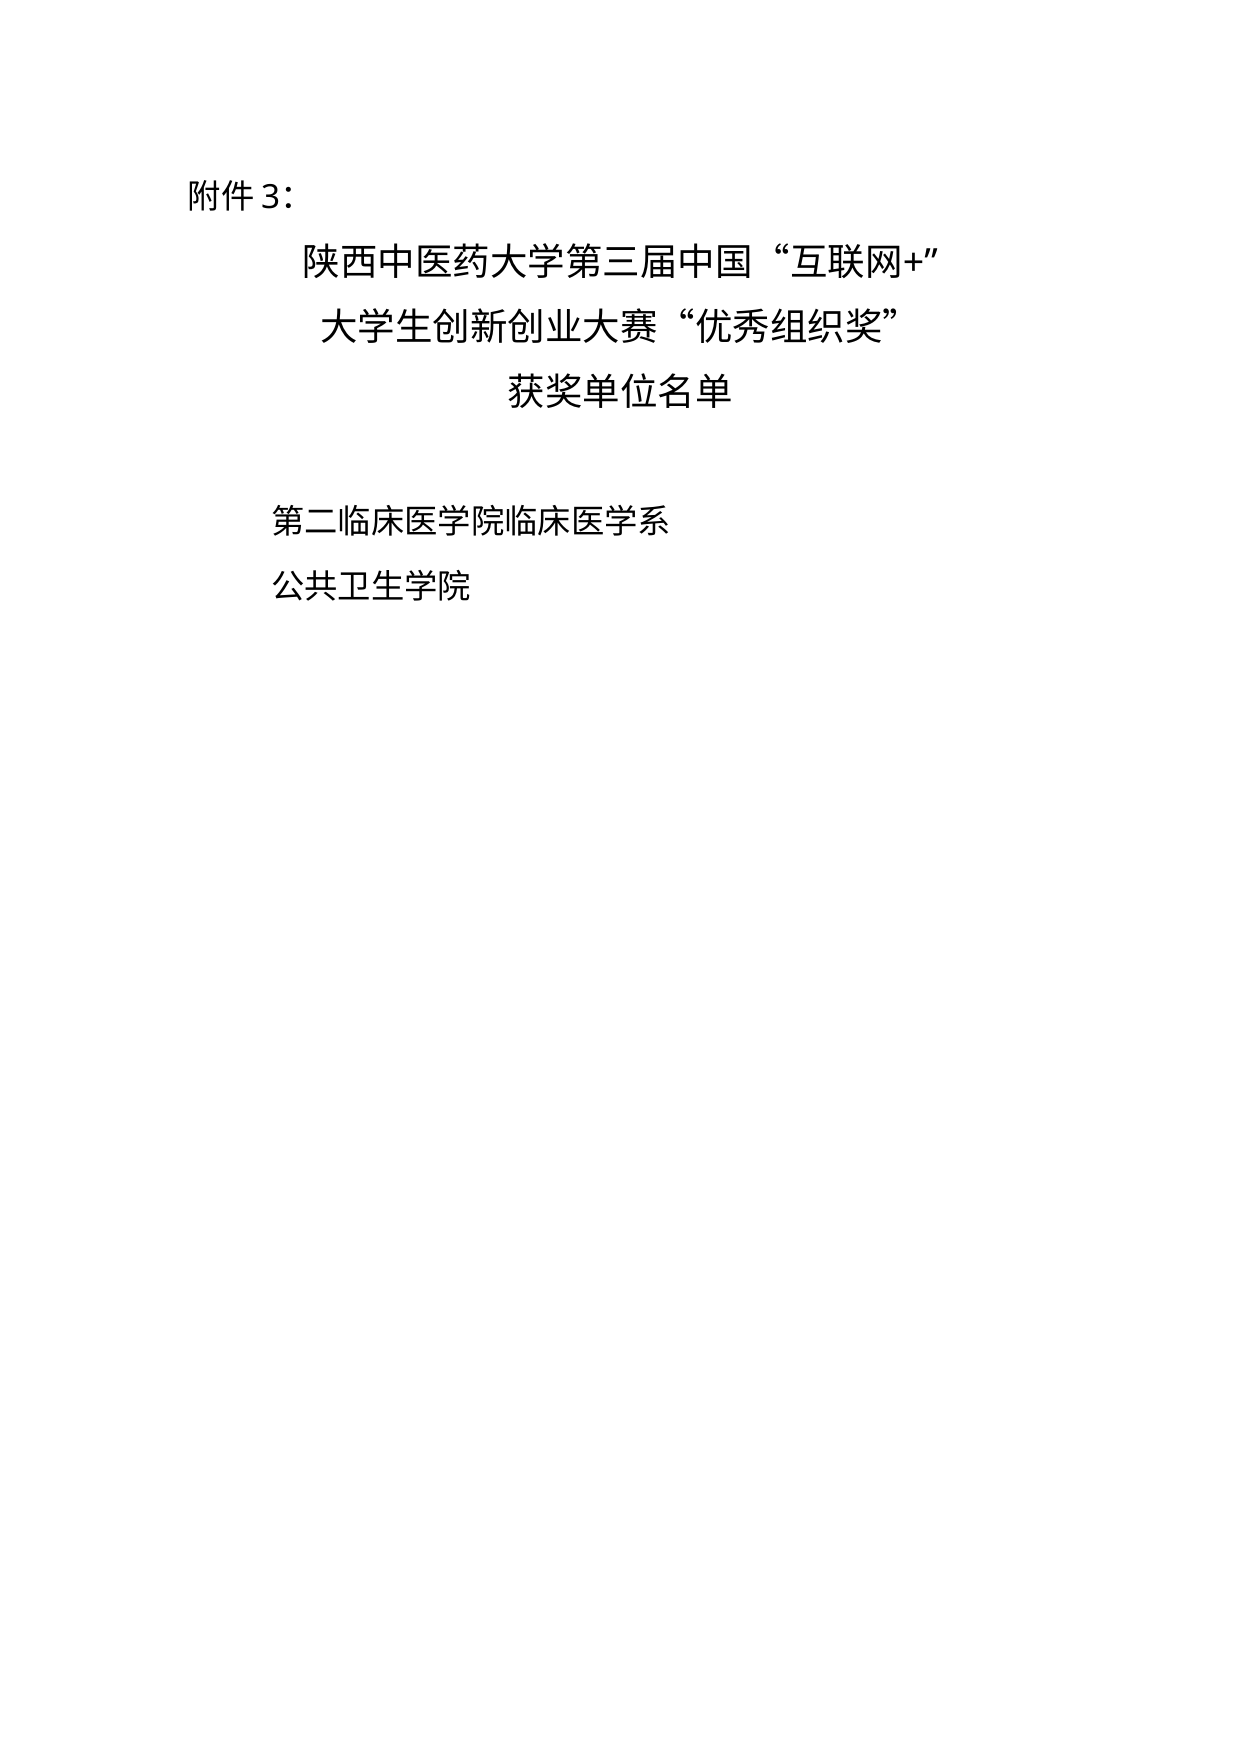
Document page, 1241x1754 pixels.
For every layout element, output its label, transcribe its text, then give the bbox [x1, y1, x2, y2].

text 获奖单位名单 [187, 357, 1053, 422]
text 陕西中医药大学第三届中国“互联网+” [187, 227, 1053, 292]
text 附件3： [187, 162, 1053, 227]
text 大学生创新创业大赛“优秀组织奖” [187, 292, 1053, 357]
text 第二临床医学院临床医学系 [187, 487, 1053, 552]
text 公共卫生学院 [187, 552, 1053, 617]
